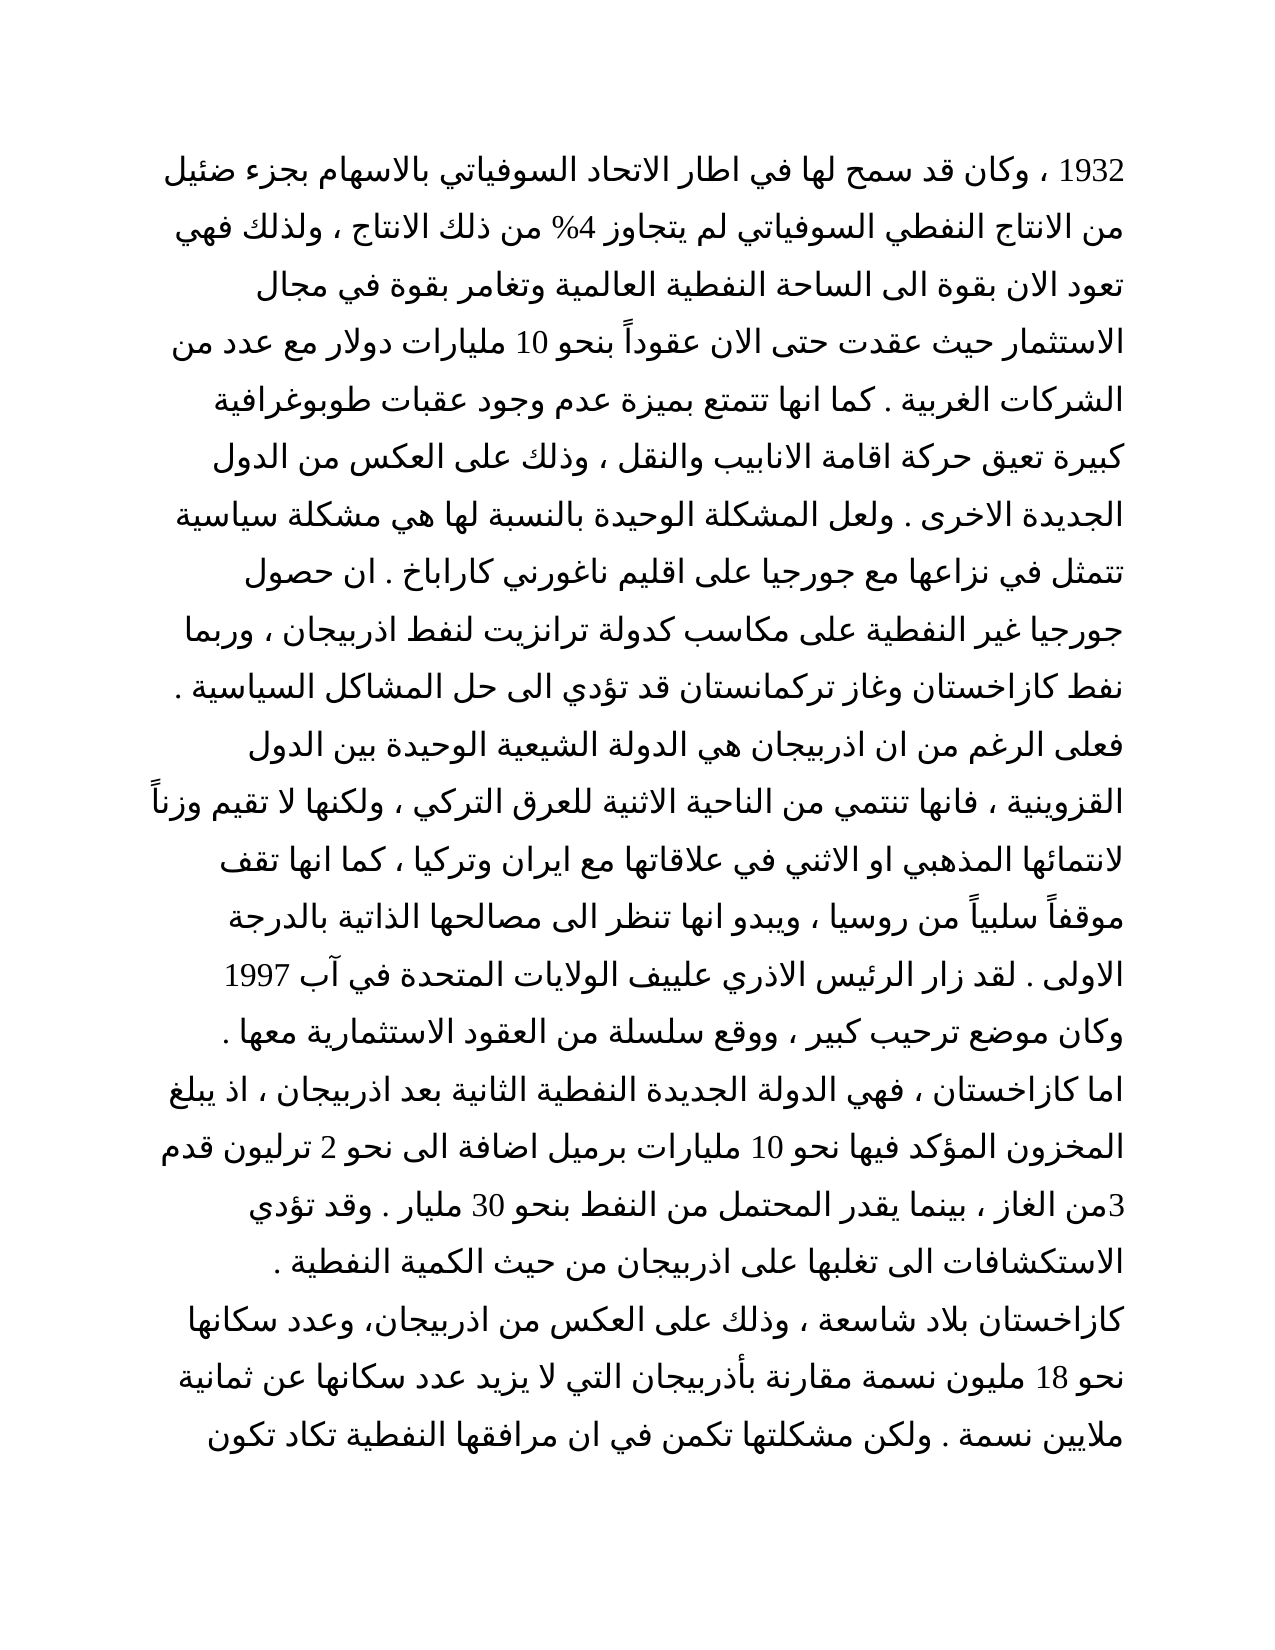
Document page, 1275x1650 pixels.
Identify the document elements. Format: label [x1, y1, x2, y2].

text [150, 150, 1125, 1453]
